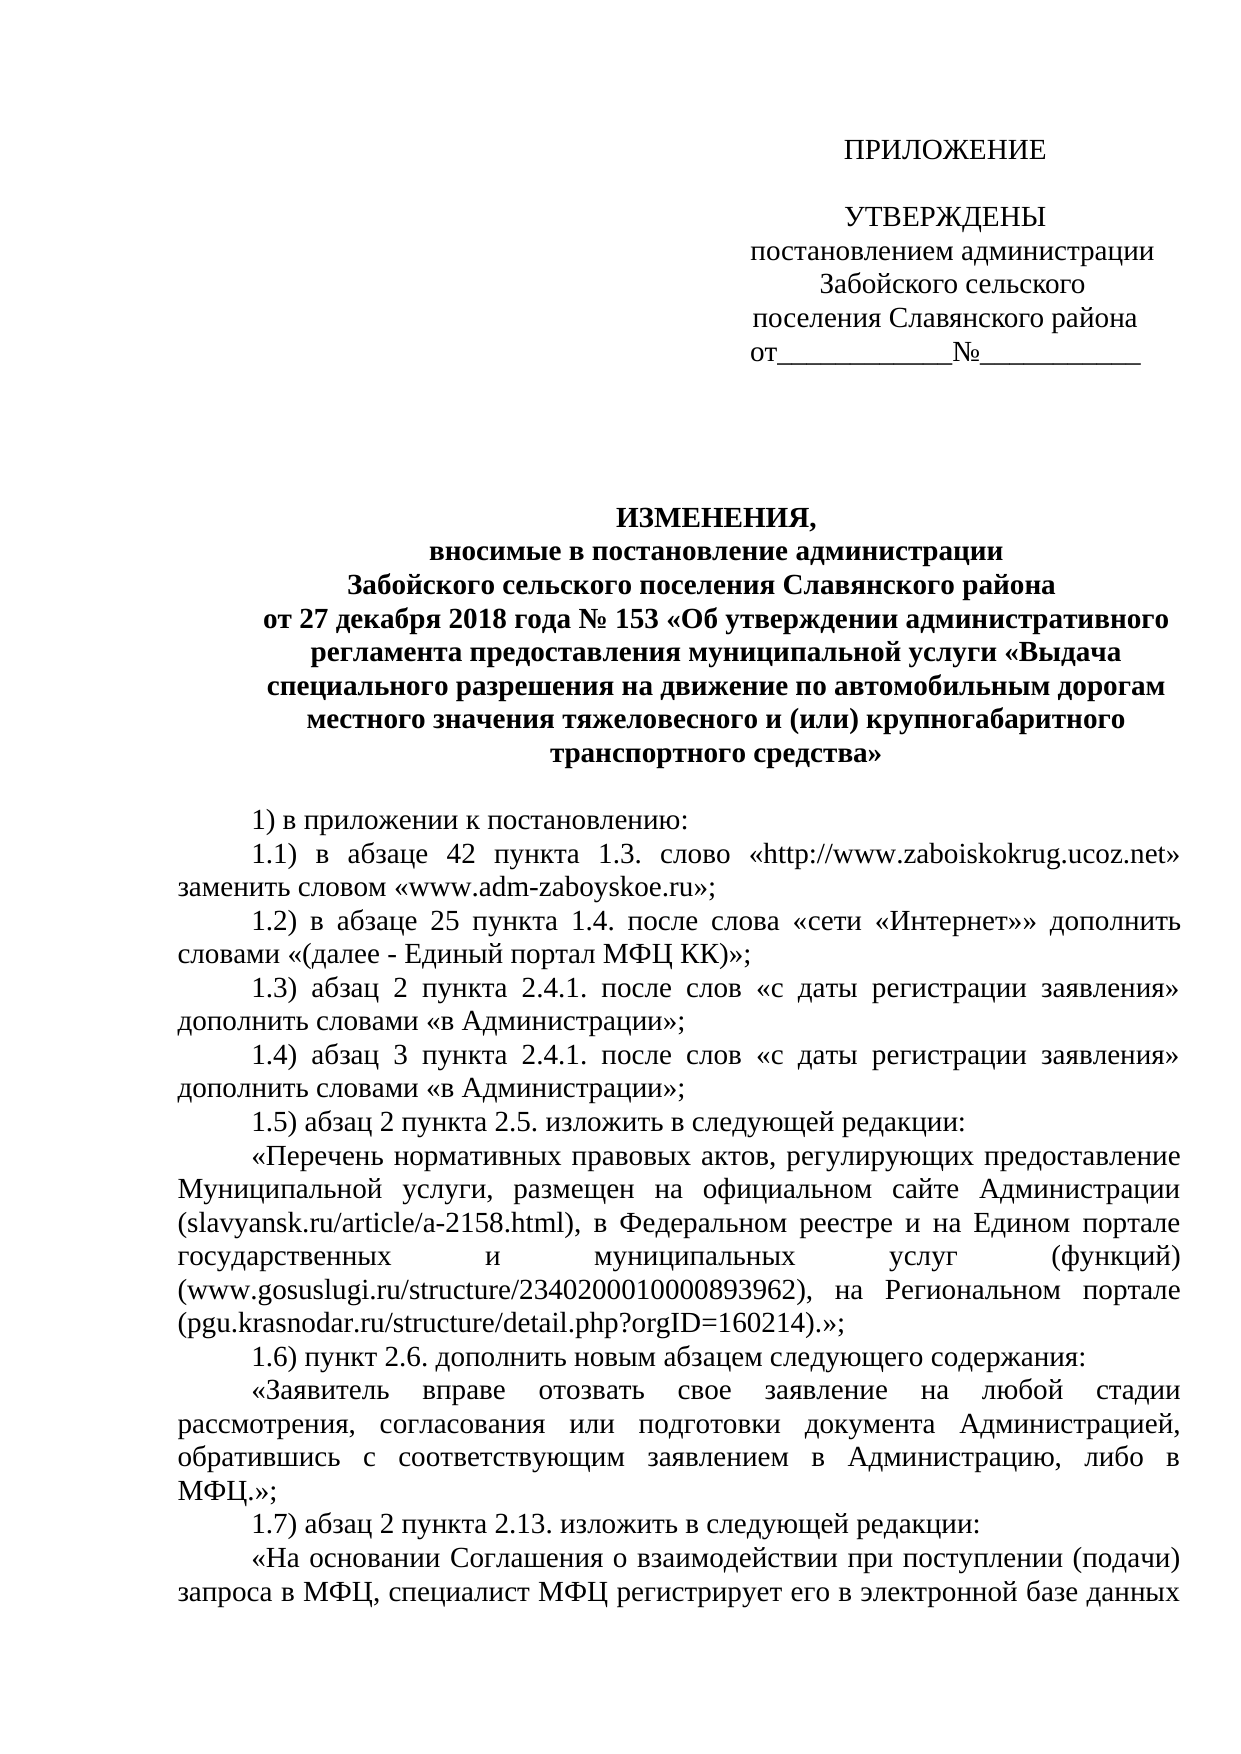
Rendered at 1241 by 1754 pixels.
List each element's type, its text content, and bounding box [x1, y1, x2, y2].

text 1.2) в абзаце 25 пункта 1.4. после слова «сети «Интернет»» дополнить словами «(далее - Единый портал МФЦ КК)»; [177, 903, 1181, 970]
text «Перечень нормативных правовых актов, регулирующих предоставление Муниципальной услуги, размещен на официальном сайте Администрации (slavyansk.ru/article/a-2158.html), в Федеральном реестре и на Едином портале государственных и муниципальных услуг (функций) (www.gosuslugi.ru/structure/2340200010000893962), на Региональном портале (pgu.krasnodar.ru/structure/detail.php?orgID=160214).»; [177, 1138, 1181, 1339]
text от____________№___________ [709, 334, 1181, 367]
text поселения Славянского района [709, 300, 1181, 334]
text 1.1) в абзаце 42 пункта 1.3. слово «http://www.zaboiskokrug.ucoz.net» заменить словом «www.adm-zaboyskoe.ru»; [177, 836, 1181, 903]
text 1.4) абзац 3 пункта 2.4.1. после слов «с даты регистрации заявления» дополнить словами «в Администрации»; [177, 1037, 1181, 1104]
text 1.7) абзац 2 пункта 2.13. изложить в следующей редакции: [177, 1507, 1181, 1540]
text ПРИЛОЖЕНИЕ [709, 132, 1181, 166]
text вносимые в постановление администрации [251, 534, 1181, 567]
text 1.5) абзац 2 пункта 2.5. изложить в следующей редакции: [177, 1104, 1181, 1138]
text ИЗМЕНЕНИЯ, [251, 501, 1181, 534]
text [177, 1540, 1181, 1607]
text Забойского сельского поселения Славянского района [251, 567, 1152, 601]
text «Заявитель вправе отозвать свое заявление на любой стадии рассмотрения, согласования или подготовки документа Администрацией, обратившись с соответствующим заявлением в Администрацию, либо в МФЦ.»; [177, 1372, 1181, 1507]
text постановлением администрации [723, 233, 1181, 267]
text от 27 декабря 2018 года № 153 «Об утверждении административного регламента предоставления муниципальной услуги «Выдача специального разрешения на движение по автомобильным дорогам местного значения тяжеловесного и (или) крупногабаритного транспортного средства» [251, 601, 1181, 769]
text Забойского сельского [723, 267, 1181, 300]
text УТВЕРЖДЕНЫ [709, 199, 1181, 233]
text 1.3) абзац 2 пункта 2.4.1. после слов «с даты регистрации заявления» дополнить словами «в Администрации»; [177, 970, 1181, 1037]
text 1) в приложении к постановлению: [177, 802, 1181, 836]
text 1.6) пункт 2.6. дополнить новым абзацем следующего содержания: [177, 1339, 1181, 1372]
